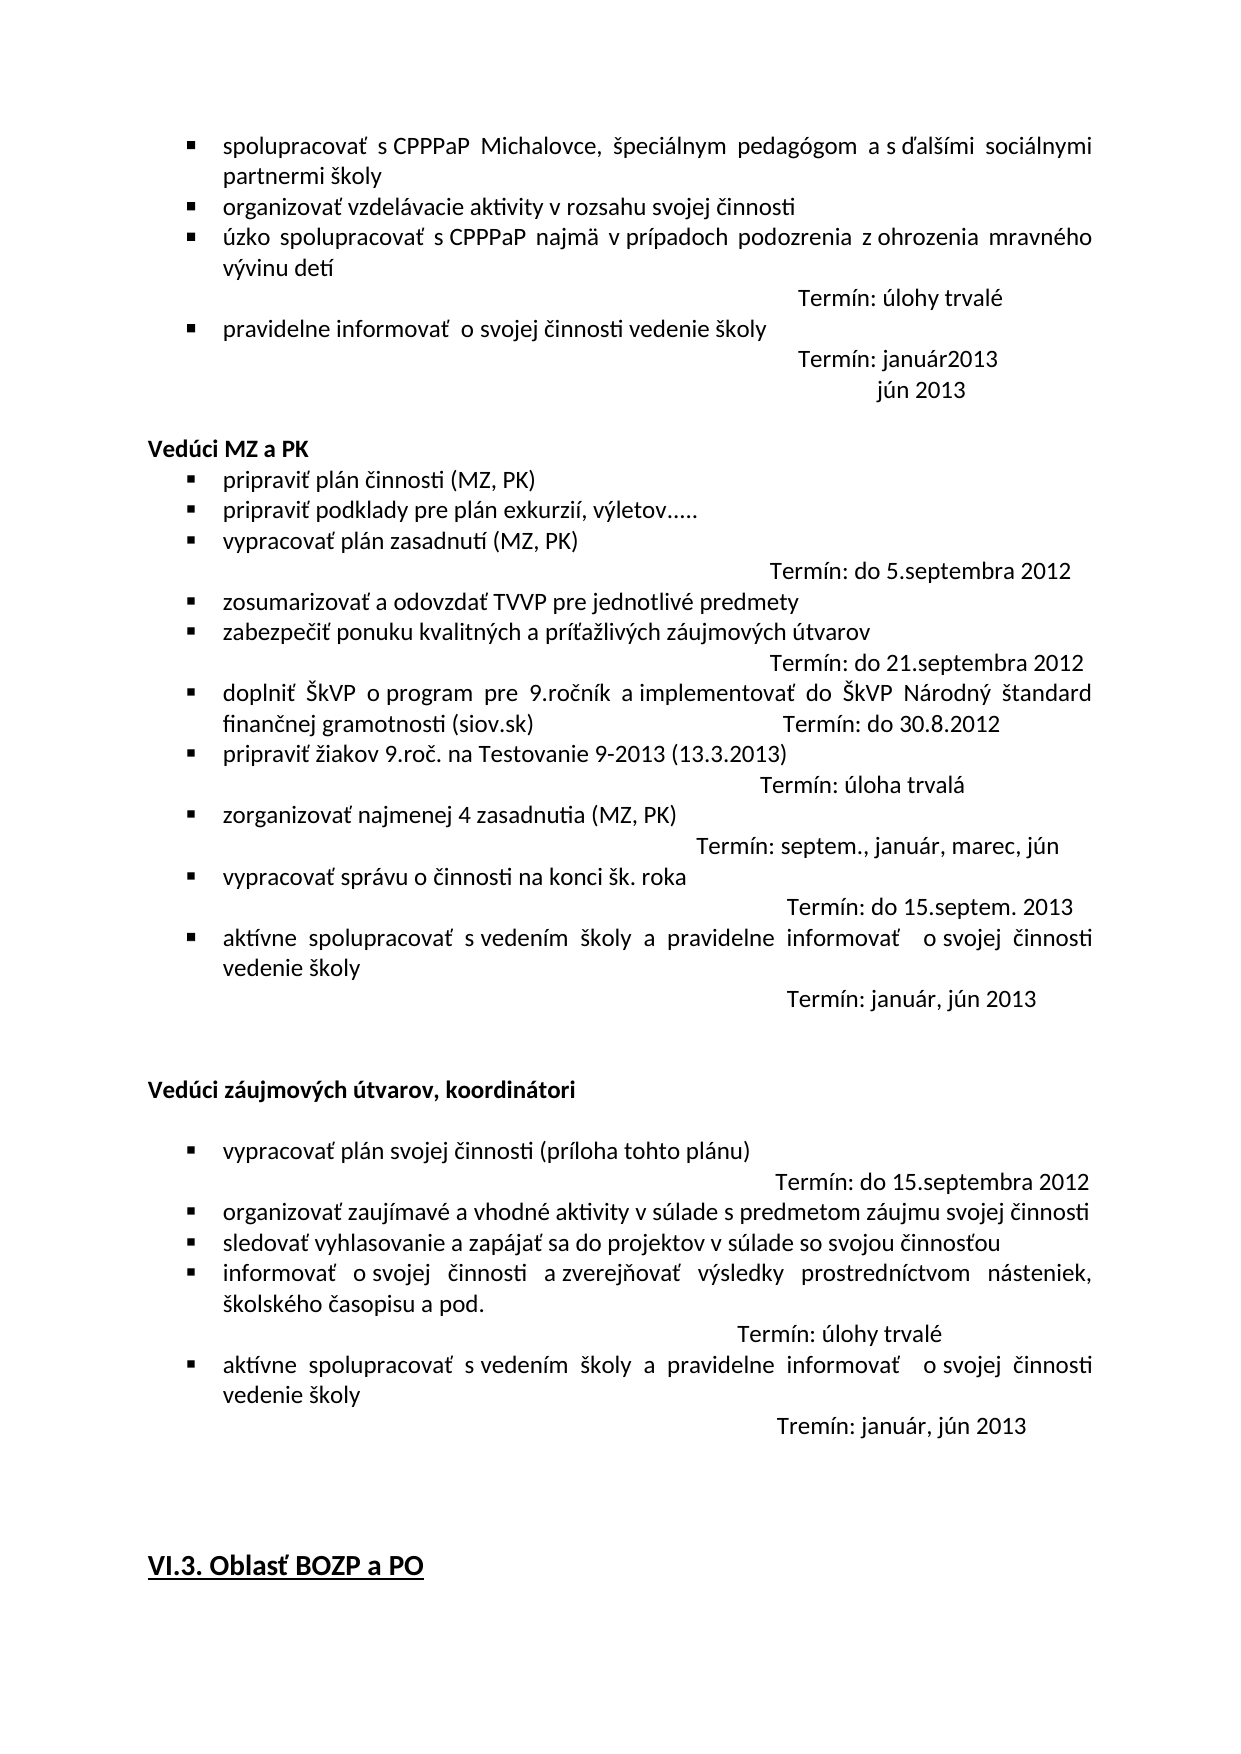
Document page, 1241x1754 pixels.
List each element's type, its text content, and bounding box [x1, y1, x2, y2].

text Termín: do 15.septembra 2012 [148, 1166, 1092, 1196]
list organizovať zaujímavé a vhodné aktivity v súlade s predmetom záujmu svojej činnosti [185, 1196, 1092, 1227]
list organizovať vzdelávacie aktivity v rozsahu svojej činnosti [185, 191, 1092, 221]
list vypracovať plán svojej činnosti (príloha tohto plánu) [185, 1135, 1092, 1166]
text Vedúci záujmových útvarov, koordinátori [148, 1074, 1092, 1105]
list aktívne spolupracovať s vedením školy a pravidelne informovať o svojej činnosti vedenie školy [185, 922, 1092, 983]
list zosumarizovať a odovzdať TVVP pre jednotlivé predmety [185, 586, 1092, 616]
list sledovať vyhlasovanie a zapájať sa do projektov v súlade so svojou činnosťou [185, 1227, 1092, 1257]
text Termín: úlohy trvalé [223, 1318, 1092, 1349]
text Termín: január2013 [148, 343, 1092, 374]
text Termín: do 21.septembra 2012 [148, 647, 1092, 677]
list zabezpečiť ponuku kvalitných a príťažlivých záujmových útvarov [185, 616, 1092, 647]
text Termín: január, jún 2013 [148, 983, 1092, 1013]
list vypracovať správu o činnosti na konci šk. roka [185, 861, 1092, 891]
list úzko spolupracovať s CPPPaP najmä v prípadoch podozrenia z ohrozenia mravného vývinu detí [185, 221, 1092, 282]
list pripraviť podklady pre plán exkurzií, výletov..... [185, 494, 1092, 525]
text Termín: úloha trvalá [223, 769, 1092, 799]
list aktívne spolupracovať s vedením školy a pravidelne informovať o svojej činnosti vedenie školy [185, 1349, 1092, 1410]
list pripraviť žiakov 9.roč. na Testovanie 9-2013 (13.3.2013) [185, 738, 1092, 769]
list spolupracovať s CPPPaP Michalovce, špeciálnym pedagógom a s ďalšími sociálnymi partnermi školy [185, 130, 1092, 191]
text Termín: do 15.septem. 2013 [148, 891, 1092, 922]
list zorganizovať najmenej 4 zasadnutia (MZ, PK) [185, 799, 1092, 830]
list informovať o svojej činnosti a zverejňovať výsledky prostredníctvom násteniek, školského časopisu a pod. [185, 1257, 1092, 1318]
text Termín: úlohy trvalé [148, 282, 1092, 313]
text jún 2013 [148, 374, 1092, 404]
text Termín: septem., január, marec, jún [148, 830, 1092, 861]
list pripraviť plán činnosti (MZ, PK) [185, 464, 1092, 494]
list vypracovať plán zasadnutí (MZ, PK) [185, 525, 1092, 555]
text Vedúci MZ a PK [148, 433, 1092, 464]
list pravidelne informovať o svojej činnosti vedenie školy [185, 313, 1092, 343]
list doplniť ŠkVP o program pre 9.ročník a implementovať do ŠkVP Národný štandard finančnej gramotnosti (siov.sk) Termín: do 30.8.2012 [185, 677, 1092, 738]
text VI.3. Oblasť BOZP a PO [148, 1547, 1092, 1583]
text Termín: do 5.septembra 2012 [148, 555, 1092, 586]
text Tremín: január, jún 2013 [223, 1410, 1092, 1441]
